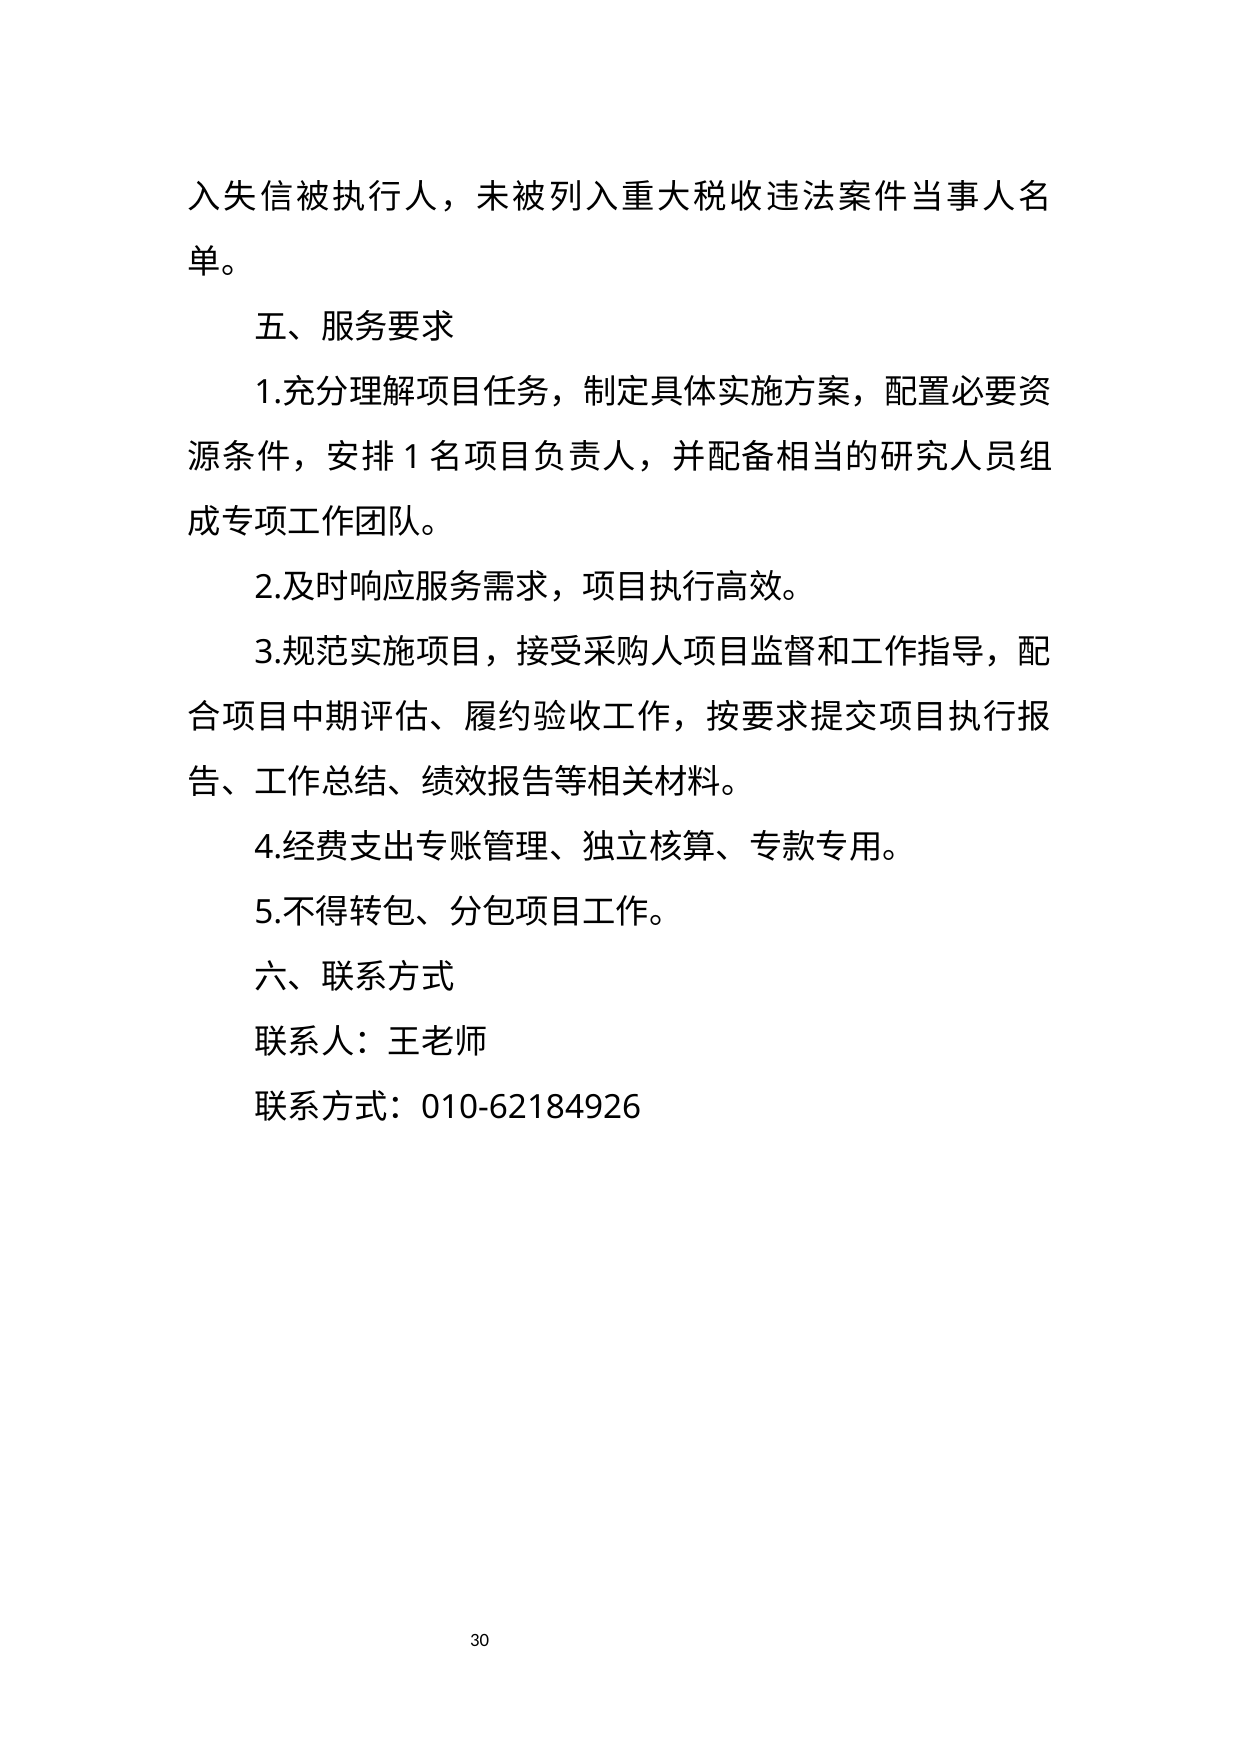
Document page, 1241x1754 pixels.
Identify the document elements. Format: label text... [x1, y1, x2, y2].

text 1.充分理解项目任务，制定具体实施方案，配置必要资源条件，安排1名项目负责人，并配备相当的研究人员组成专项工作团队。 [187, 357, 1053, 552]
text 3.规范实施项目，接受采购人项目监督和工作指导，配合项目中期评估、履约验收工作，按要求提交项目执行报告、工作总结、绩效报告等相关材料。 [187, 617, 1053, 812]
text 联系人：王老师 [187, 1007, 1053, 1072]
text 2.及时响应服务需求，项目执行高效。 [187, 552, 1053, 617]
text 六、联系方式 [187, 942, 1053, 1007]
text 5.不得转包、分包项目工作。 [187, 877, 1053, 942]
text 五、服务要求 [187, 292, 1053, 357]
text 联系方式：010-62184926 [187, 1072, 1053, 1137]
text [187, 162, 1053, 292]
text 4.经费支出专账管理、独立核算、专款专用。 [187, 812, 1053, 877]
